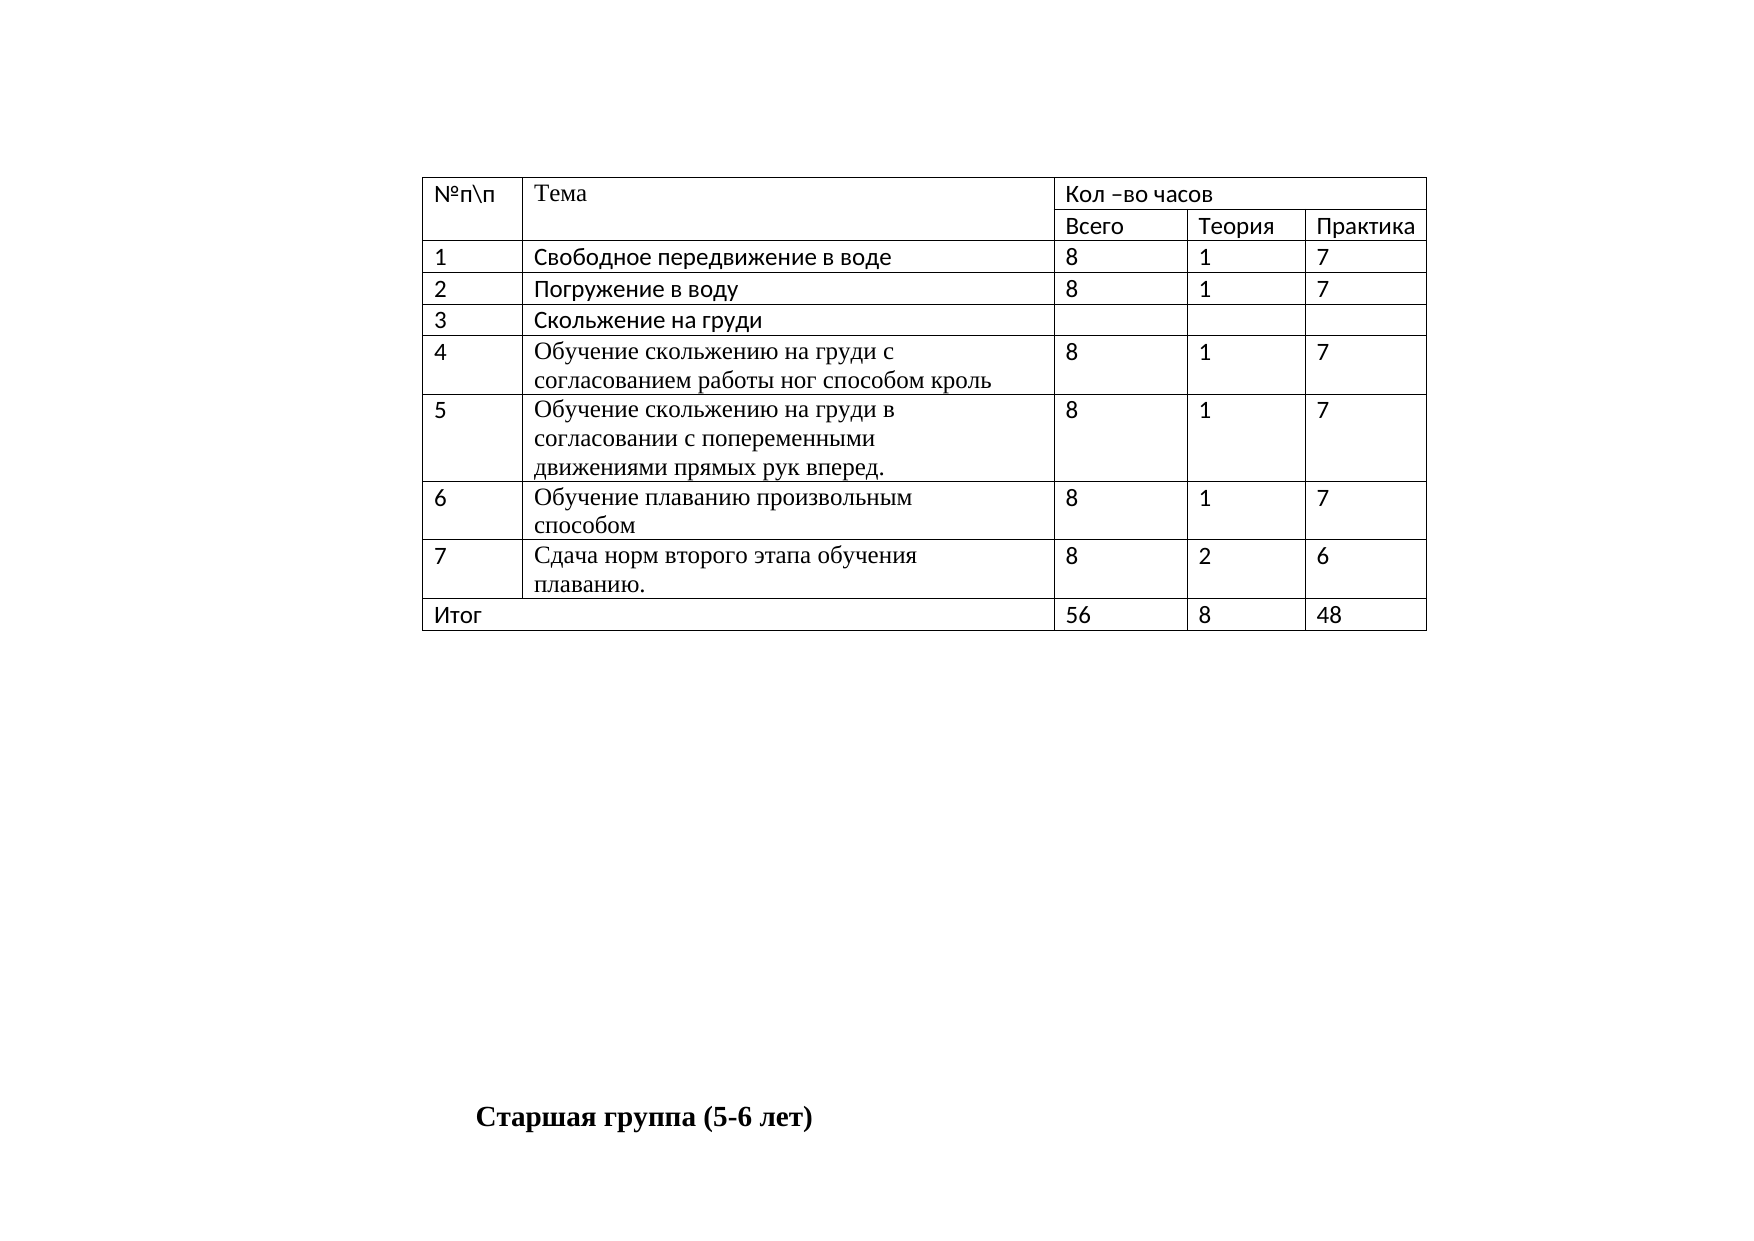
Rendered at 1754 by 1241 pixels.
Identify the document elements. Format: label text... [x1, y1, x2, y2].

table_cell 1 [1188, 273, 1305, 303]
table_cell Скольжение на груди [523, 305, 1054, 335]
table_cell 8 [1055, 540, 1187, 598]
table_cell 2 [1188, 540, 1305, 598]
table_cell 7 [1306, 273, 1426, 303]
text Старшая группа (5-6 лет) [118, 1099, 1636, 1133]
table_cell 7 [1306, 482, 1426, 539]
table_cell 6 [423, 482, 522, 539]
table_cell 7 [1306, 395, 1426, 481]
table_cell 1 [1188, 395, 1305, 481]
table_cell Теория [1188, 210, 1305, 240]
table_cell 3 [423, 305, 522, 335]
table_cell [1055, 305, 1187, 335]
table_cell 1 [1188, 482, 1305, 539]
table_cell 8 [1055, 395, 1187, 481]
table_cell 2 [423, 273, 522, 303]
table_cell Обучение скольжению на груди с согласованием работы ног способом кроль [523, 336, 1054, 393]
table_cell 1 [423, 241, 522, 272]
table_cell 5 [423, 395, 522, 481]
table_cell 8 [1055, 273, 1187, 303]
table_cell 1 [1188, 336, 1305, 393]
table_cell Сдача норм второго этапа обучения плаванию. [523, 540, 1054, 598]
table_cell Свободное передвижение в воде [523, 241, 1054, 272]
table_cell Обучение плаванию произвольным способом [523, 482, 1054, 539]
table_cell 56 [1055, 599, 1187, 629]
table_cell 4 [423, 336, 522, 393]
table_cell 8 [1188, 599, 1305, 629]
table_cell 7 [1306, 336, 1426, 393]
table_cell 48 [1306, 599, 1426, 629]
table_cell 7 [1306, 241, 1426, 272]
table_cell 6 [1306, 540, 1426, 598]
table_header Кол –во часов [1055, 178, 1426, 209]
table_header №п\п [423, 178, 522, 240]
table_cell 1 [1188, 241, 1305, 272]
table_cell 8 [1055, 241, 1187, 272]
table_cell [1306, 305, 1426, 335]
table_cell 7 [423, 540, 522, 598]
table_cell Практика [1306, 210, 1426, 240]
table_cell Обучение скольжению на груди в согласовании с попеременными движениями прямых рук вперед. [523, 395, 1054, 481]
table_cell 8 [1055, 482, 1187, 539]
table_cell 8 [1055, 336, 1187, 393]
table_cell Погружение в воду [523, 273, 1054, 303]
table_cell Всего [1055, 210, 1187, 240]
table_cell Итог [423, 599, 1054, 629]
table_header Тема [523, 178, 1054, 240]
table_cell [1188, 305, 1305, 335]
